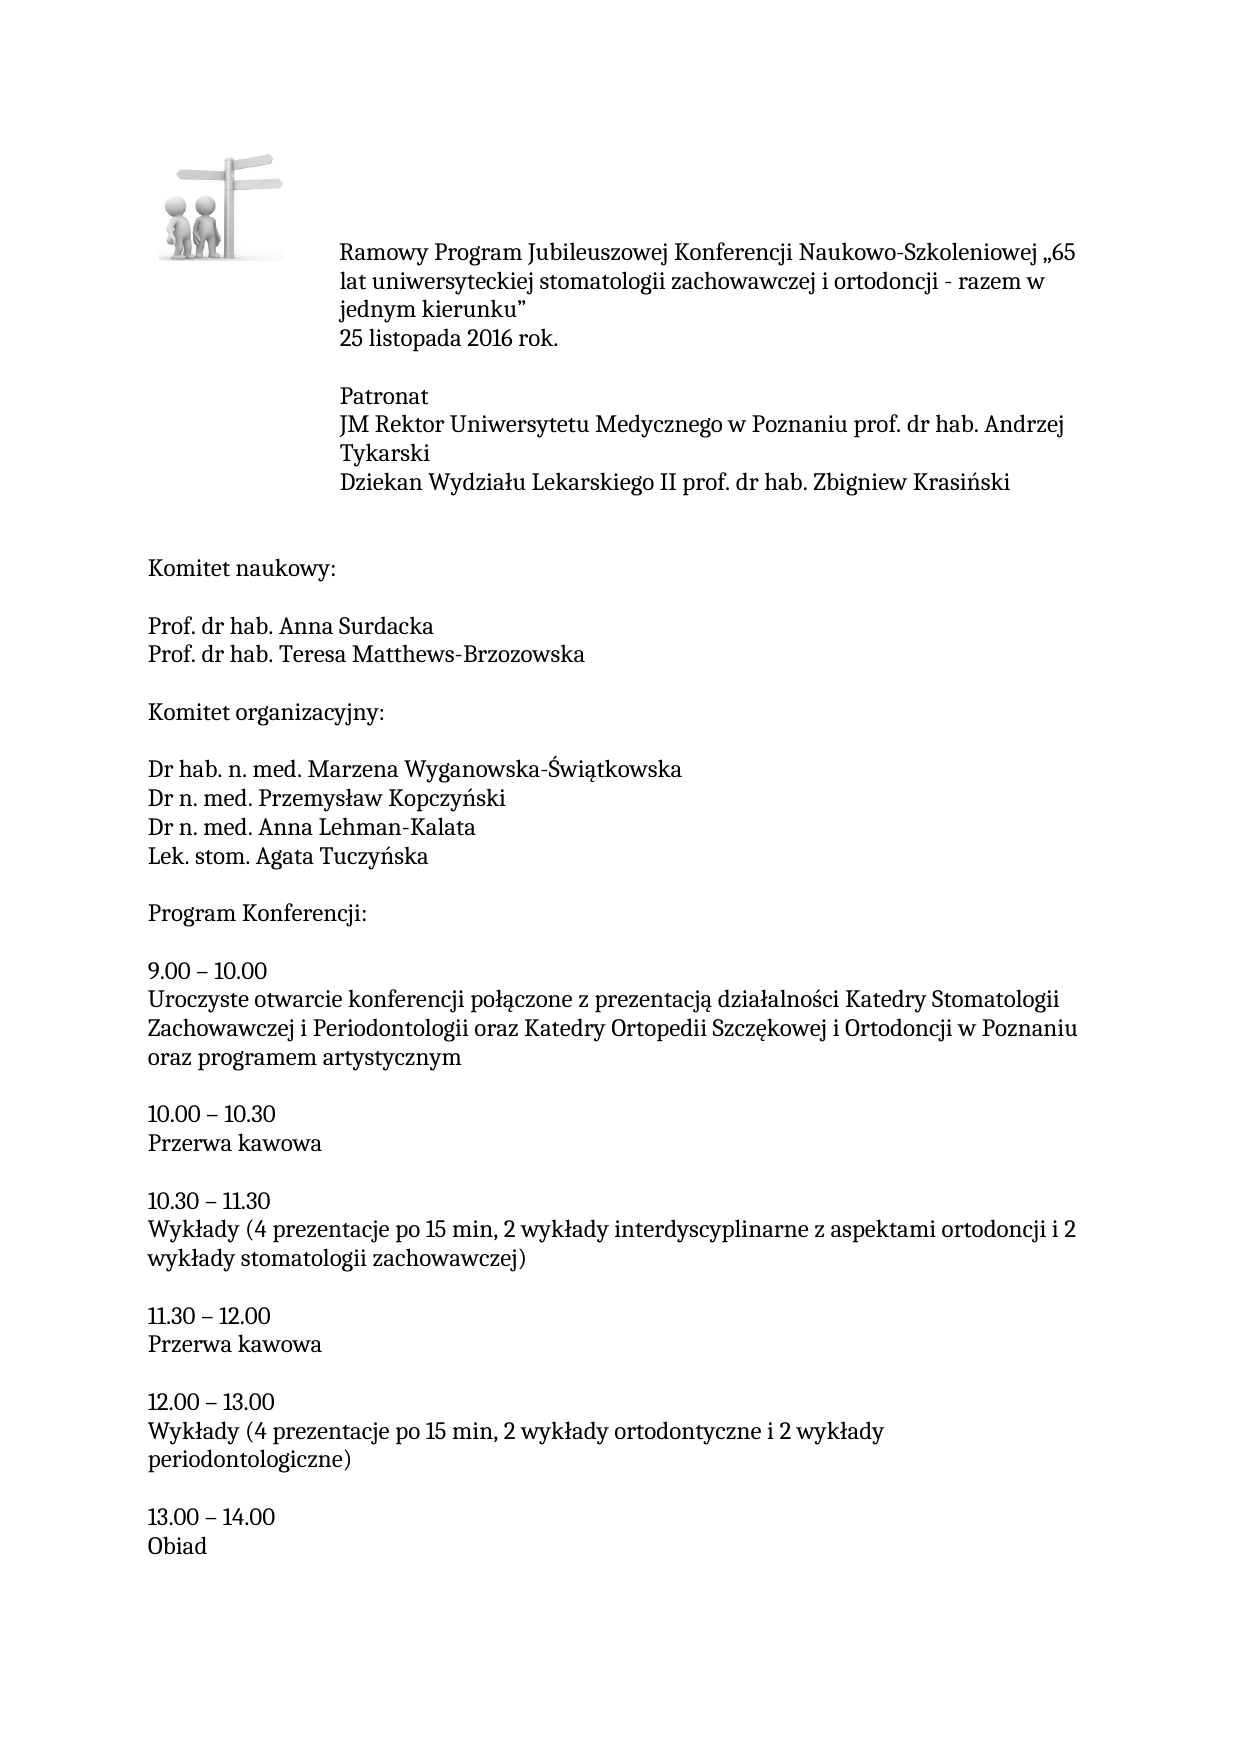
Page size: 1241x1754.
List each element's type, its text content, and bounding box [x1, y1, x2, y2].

text JM Rektor Uniwersytetu Medycznego w Poznaniu prof. dr hab. Andrzej Tykarski [339, 410, 1093, 468]
text Wykłady (4 prezentacje po 15 min, 2 wykłady ortodontyczne i 2 wykłady periodontologiczne) [148, 1417, 1093, 1474]
text Dziekan Wydziału Lekarskiego II prof. dr hab. Zbigniew Krasiński [339, 468, 1093, 497]
text Prof. dr hab. Anna Surdacka [148, 612, 1093, 640]
text 12.00 – 13.00 [148, 1388, 1093, 1417]
text Przerwa kawowa [148, 1330, 1093, 1359]
text Dr n. med. Anna Lehman-Kalata [148, 813, 1093, 842]
text 10.30 – 11.30 [148, 1187, 1093, 1215]
text Obiad [148, 1532, 1093, 1560]
text 11.30 – 12.00 [148, 1302, 1093, 1330]
text 10.00 – 10.30 [148, 1100, 1093, 1129]
text Patronat [339, 382, 1093, 410]
text Prof. dr hab. Teresa Matthews-Brzozowska [148, 640, 1093, 669]
picture [158, 147, 284, 261]
text Dr hab. n. med. Marzena Wyganowska-Świątkowska [148, 755, 1093, 784]
text Przerwa kawowa [148, 1129, 1093, 1158]
text Program Konferencji: [148, 899, 1093, 928]
text Uroczyste otwarcie konferencji połączone z prezentacją działalności Katedry Stomatologii Zachowawczej i Periodontologii oraz Katedry Ortopedii Szczękowej i Ortodoncji w Poznaniu oraz programem artystycznym [148, 985, 1093, 1072]
text 9.00 – 10.00 [148, 957, 1093, 985]
text Komitet organizacyjny: [148, 698, 1093, 727]
text Ramowy Program Jubileuszowej Konferencji Naukowo-Szkoleniowej „65 lat uniwersyteckiej stomatologii zachowawczej i ortodoncji - razem w jednym kierunku” [148, 148, 1093, 324]
text 25 listopada 2016 rok. [148, 324, 1093, 353]
text Wykłady (4 prezentacje po 15 min, 2 wykłady interdyscyplinarne z aspektami ortodoncji i 2 wykłady stomatologii zachowawczej) [148, 1215, 1093, 1273]
text Dr n. med. Przemysław Kopczyński [148, 784, 1093, 813]
text Komitet naukowy: [148, 554, 1093, 583]
text 13.00 – 14.00 [148, 1503, 1093, 1532]
text Lek. stom. Agata Tuczyńska [148, 842, 1093, 870]
